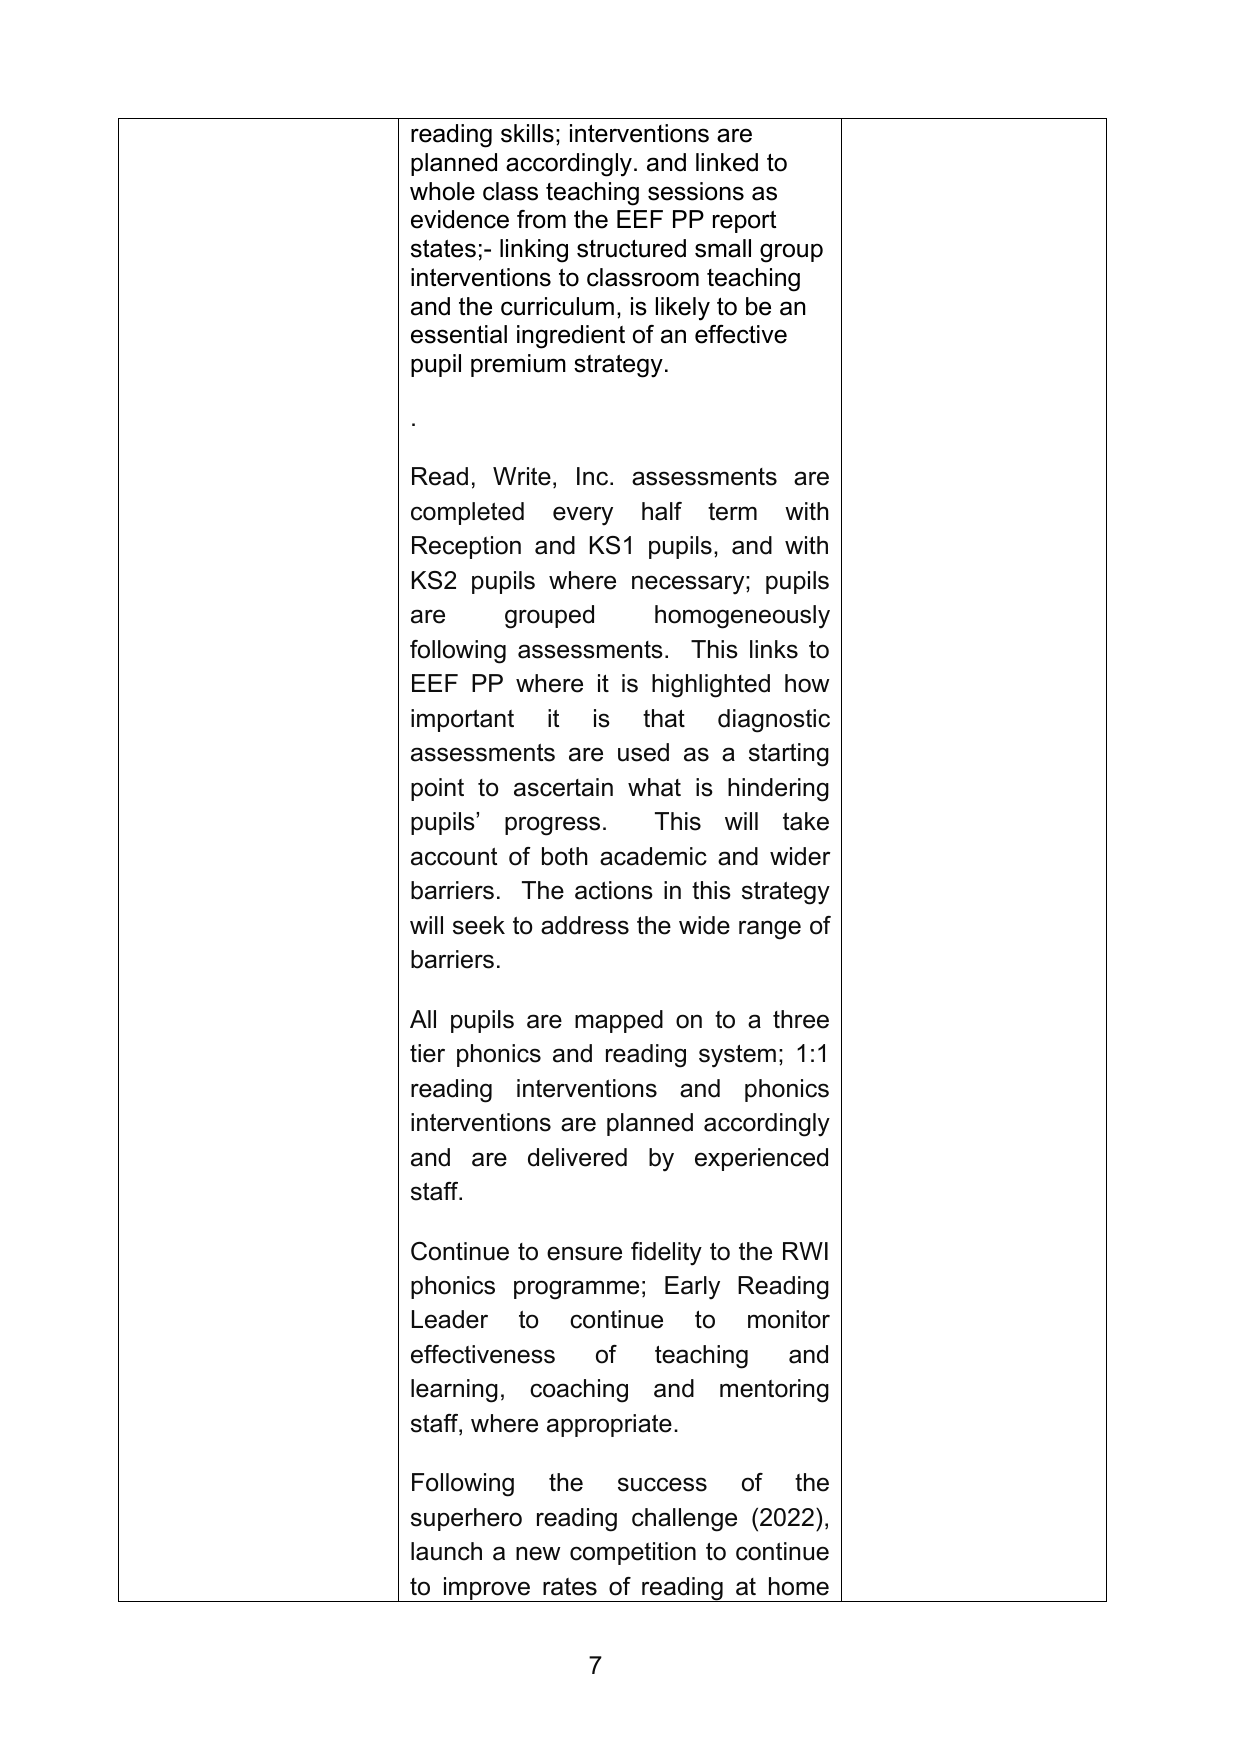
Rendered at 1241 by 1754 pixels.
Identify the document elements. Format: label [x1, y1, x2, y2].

table_cell [399, 119, 841, 1601]
table_cell [842, 119, 1106, 1601]
table_cell [119, 119, 398, 1601]
